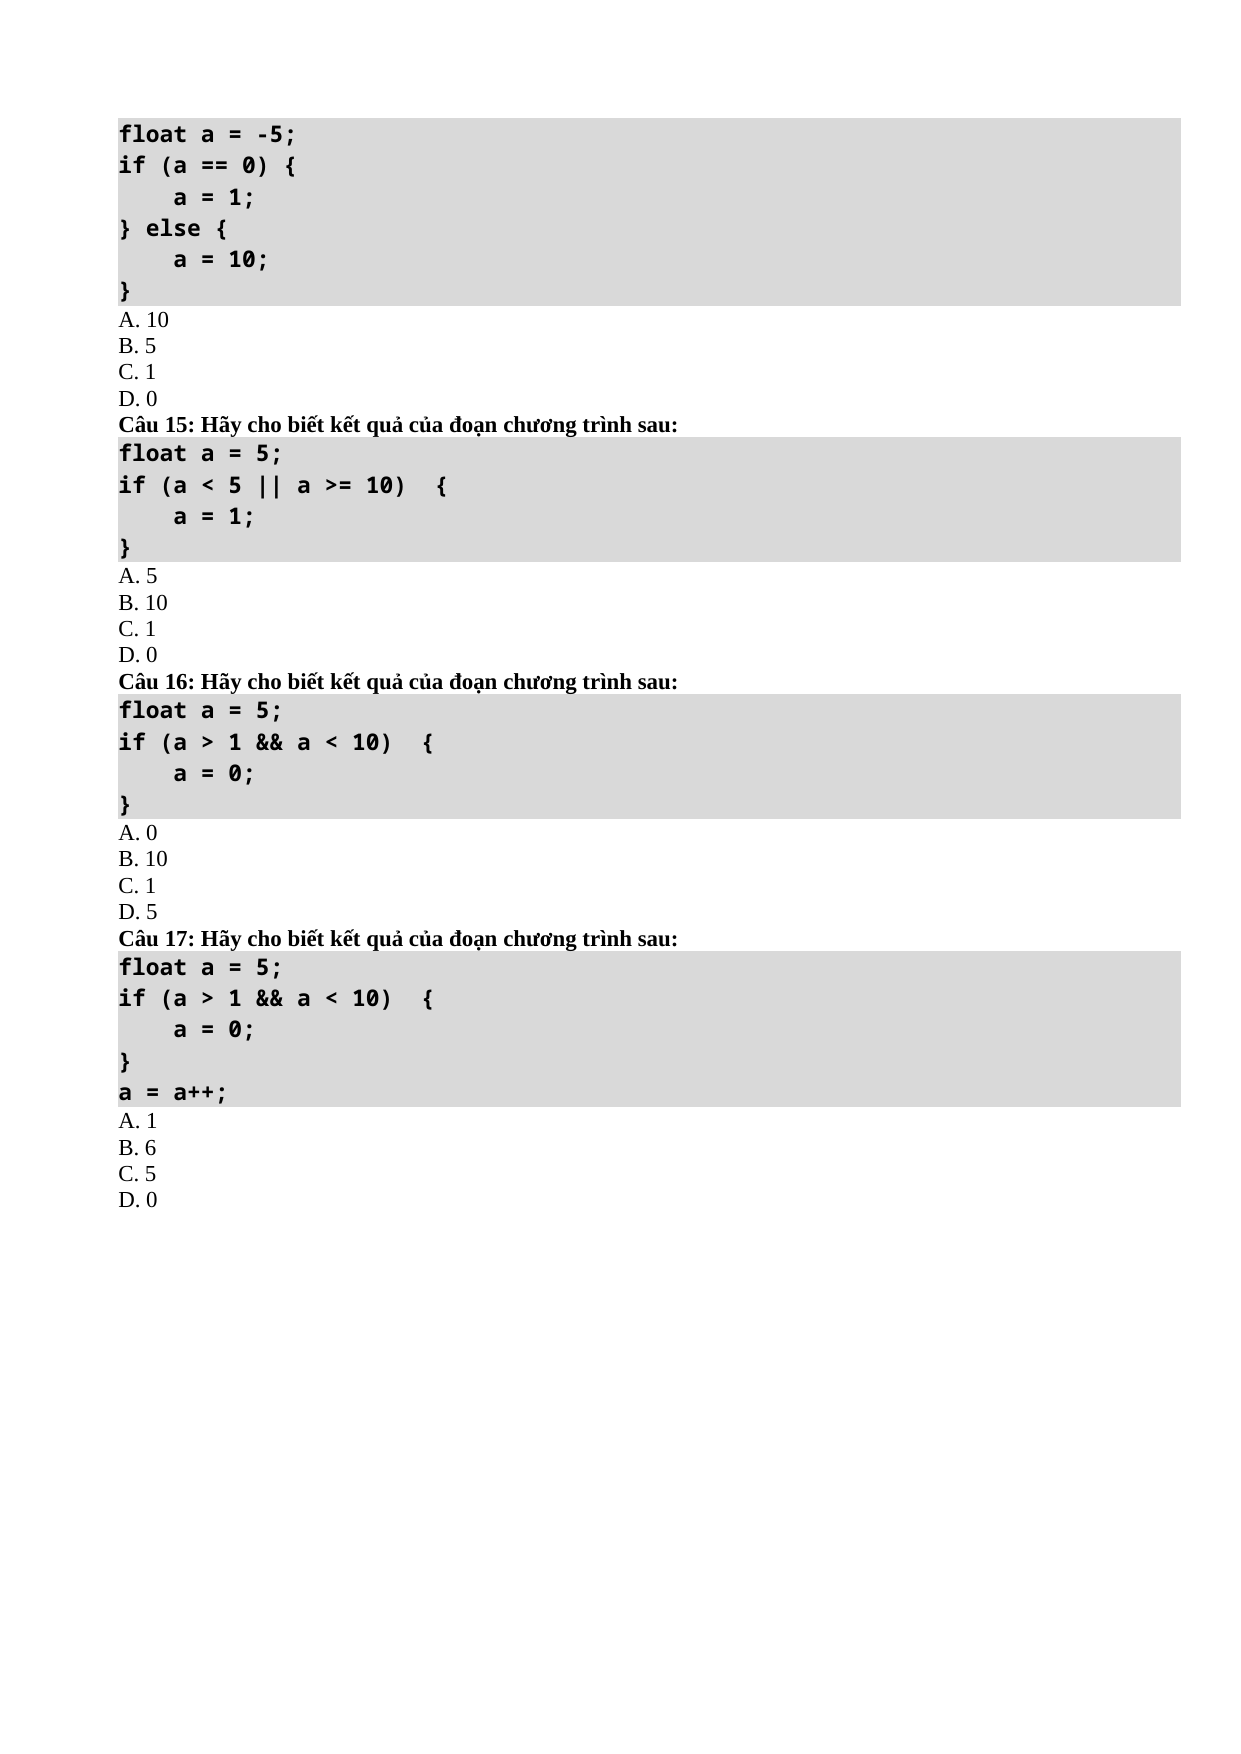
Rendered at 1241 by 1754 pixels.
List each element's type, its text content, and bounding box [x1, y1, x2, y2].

text C. 5 [118, 1160, 1181, 1186]
text B. 6 [118, 1133, 1181, 1160]
text Câu 15: Hãy cho biết kết quả của đoạn chương trình sau: [118, 411, 1181, 437]
text B. 5 [118, 332, 1181, 358]
text A. 5 [118, 562, 1181, 589]
text float a = 5; if (a > 1 && a < 10) { a = 0; } [118, 951, 1181, 1076]
text A. 0 [118, 819, 1181, 846]
text float a = 5; if (a < 5 || a >= 10) { a = 1; } [118, 437, 1181, 562]
text float a = -5; if (a == 0) { a = 1; } else { a = 10; } [118, 118, 1181, 306]
text D. 5 [118, 898, 1181, 924]
text C. 1 [118, 872, 1181, 898]
text D. 0 [118, 385, 1181, 411]
text B. 10 [118, 589, 1181, 615]
text B. 10 [118, 846, 1181, 872]
text A. 1 [118, 1107, 1181, 1133]
text D. 0 [118, 1186, 1181, 1213]
text a = a++; [118, 1076, 1181, 1107]
text Câu 17: Hãy cho biết kết quả của đoạn chương trình sau: [118, 924, 1181, 951]
text C. 1 [118, 615, 1181, 641]
text Câu 16: Hãy cho biết kết quả của đoạn chương trình sau: [118, 668, 1181, 694]
text float a = 5; if (a > 1 && a < 10) { a = 0; } [118, 694, 1181, 819]
text A. 10 [118, 306, 1181, 332]
text C. 1 [118, 358, 1181, 385]
text D. 0 [118, 641, 1181, 668]
